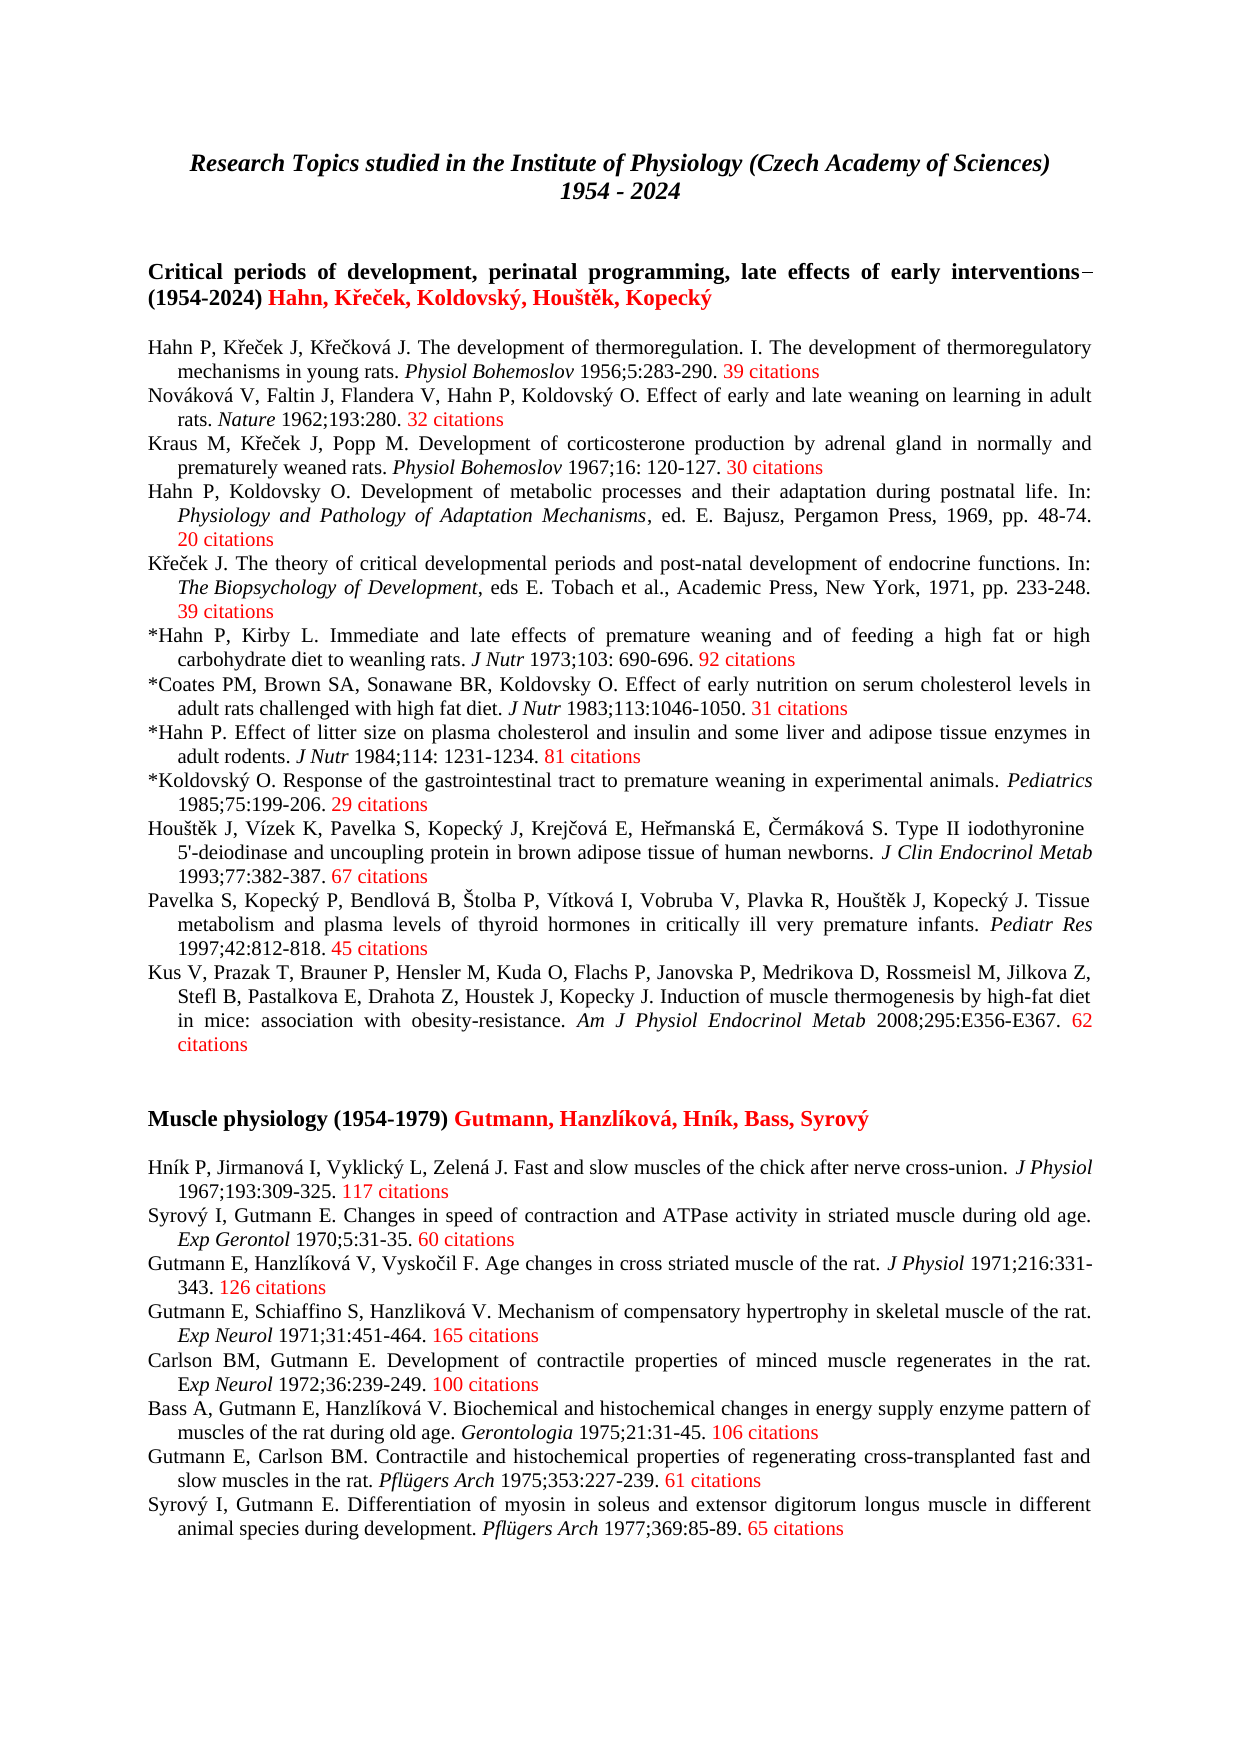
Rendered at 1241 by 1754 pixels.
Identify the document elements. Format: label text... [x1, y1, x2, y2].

text *Koldovský O. Response of the gastrointestinal tract to premature weaning in experimental animals. Pediatrics 1985;75:199-206. 29 citations [148, 768, 1093, 816]
text Kus V, Prazak T, Brauner P, Hensler M, Kuda O, Flachs P, Janovska P, Medrikova D, Rossmeisl M, Jilkova Z, Stefl B, Pastalkova E, Drahota Z, Houstek J, Kopecky J. Induction of muscle thermogenesis by high-fat diet in mice: association with obesity-resistance. Am J Physiol Endocrinol Metab 2008;295:E356-E367. 62 citations [148, 960, 1093, 1056]
subtitle Kraus M, Křeček J, Popp M. Development of corticosterone production by adrenal gland in normally and prematurely weaned rats. Physiol Bohemoslov 1967;16: 120-127. 30 citations [148, 431, 1093, 479]
text Gutmann E, Schiaffino S, Hanzliková V. Mechanism of compensatory hypertrophy in skeletal muscle of the rat. Exp Neurol 1971;31:451-464. 165 citations [148, 1299, 1093, 1347]
text Hahn P, Křeček J, Křečková J. The development of thermoregulation. I. The development of thermoregulatory mechanisms in young rats. Physiol Bohemoslov 1956;5:283-290. 39 citations [148, 334, 1093, 383]
text *Hahn P, Kirby L. Immediate and late effects of premature weaning and of feeding a high fat or high carbohydrate diet to weanling rats. J Nutr 1973;103: 690-696. 92 citations [148, 623, 1093, 671]
text *Coates PM, Brown SA, Sonawane BR, Koldovsky O. Effect of early nutrition on serum cholesterol levels in adult rats challenged with high fat diet. J Nutr 1983;113:1046-1050. 31 citations [148, 671, 1093, 719]
text Hahn P, Koldovsky O. Development of metabolic processes and their adaptation during postnatal life. In: Physiology and Pathology of Adaptation Mechanisms, ed. E. Bajusz, Pergamon Press, 1969, pp. 48-74. 20 citations [148, 479, 1093, 551]
text Křeček J. The theory of critical developmental periods and post-natal development of endocrine functions. In: The Biopsychology of Development, eds E. Tobach et al., Academic Press, New York, 1971, pp. 233-248. 39 citations [148, 551, 1093, 623]
text *Hahn P. Effect of litter size on plasma cholesterol and insulin and some liver and adipose tissue enzymes in adult rodents. J Nutr 1984;114: 1231-1234. 81 citations [148, 719, 1093, 768]
text Critical periods of development, perinatal programming, late effects of early interventions (1954-2024) Hahn, Křeček, Koldovský, Houštěk, Kopecký [148, 258, 1093, 311]
text Gutmann E, Hanzlíková V, Vyskočil F. Age changes in cross striated muscle of the rat. J Physiol 1971;216:331-343. 126 citations [148, 1251, 1093, 1299]
text Bass A, Gutmann E, Hanzlíková V. Biochemical and histochemical changes in energy supply enzyme pattern of muscles of the rat during old age. Gerontologia 1975;21:31-45. 106 citations [148, 1396, 1093, 1444]
text Houštěk J, Vízek K, Pavelka S, Kopecký J, Krejčová E, Heřmanská E, Čermáková S. Type II iodothyronine 5'-deiodinase and uncoupling protein in brown adipose tissue of human newborns. J Clin Endocrinol Metab 1993;77:382-387. 67 citations [148, 816, 1093, 888]
text Nováková V, Faltin J, Flandera V, Hahn P, Koldovský O. Effect of early and late weaning on learning in adult rats. Nature 1962;193:280. 32 citations [148, 383, 1093, 431]
text 1954 - 2024 [148, 176, 1093, 205]
text Hník P, Jirmanová I, Vyklický L, Zelená J. Fast and slow muscles of the chick after nerve cross-union. J Physiol 1967;193:309-325. 117 citations [148, 1155, 1093, 1203]
text Pavelka S, Kopecký P, Bendlová B, Štolba P, Vítková I, Vobruba V, Plavka R, Houštěk J, Kopecký J. Tissue metabolism and plasma levels of thyroid hormones in critically ill very premature infants. Pediatr Res 1997;42:812-818. 45 citations [148, 888, 1093, 960]
text Research Topics studied in the Institute of Physiology (Czech Academy of Sciences) [148, 148, 1093, 176]
text Syrový I, Gutmann E. Differentiation of myosin in soleus and extensor digitorum longus muscle in different animal species during development. Pflügers Arch 1977;369:85-89. 65 citations [148, 1492, 1093, 1540]
text Carlson BM, Gutmann E. Development of contractile properties of minced muscle regenerates in the rat. Exp Neurol 1972;36:239-249. 100 citations [148, 1347, 1093, 1396]
text Muscle physiology (1954-1979) Gutmann, Hanzlíková, Hník, Bass, Syrový [148, 1104, 1093, 1131]
text Gutmann E, Carlson BM. Contractile and histochemical properties of regenerating cross-transplanted fast and slow muscles in the rat. Pflügers Arch 1975;353:227-239. 61 citations [148, 1444, 1093, 1492]
text Syrový I, Gutmann E. Changes in speed of contraction and ATPase activity in striated muscle during old age. Exp Gerontol 1970;5:31-35. 60 citations [148, 1203, 1093, 1251]
